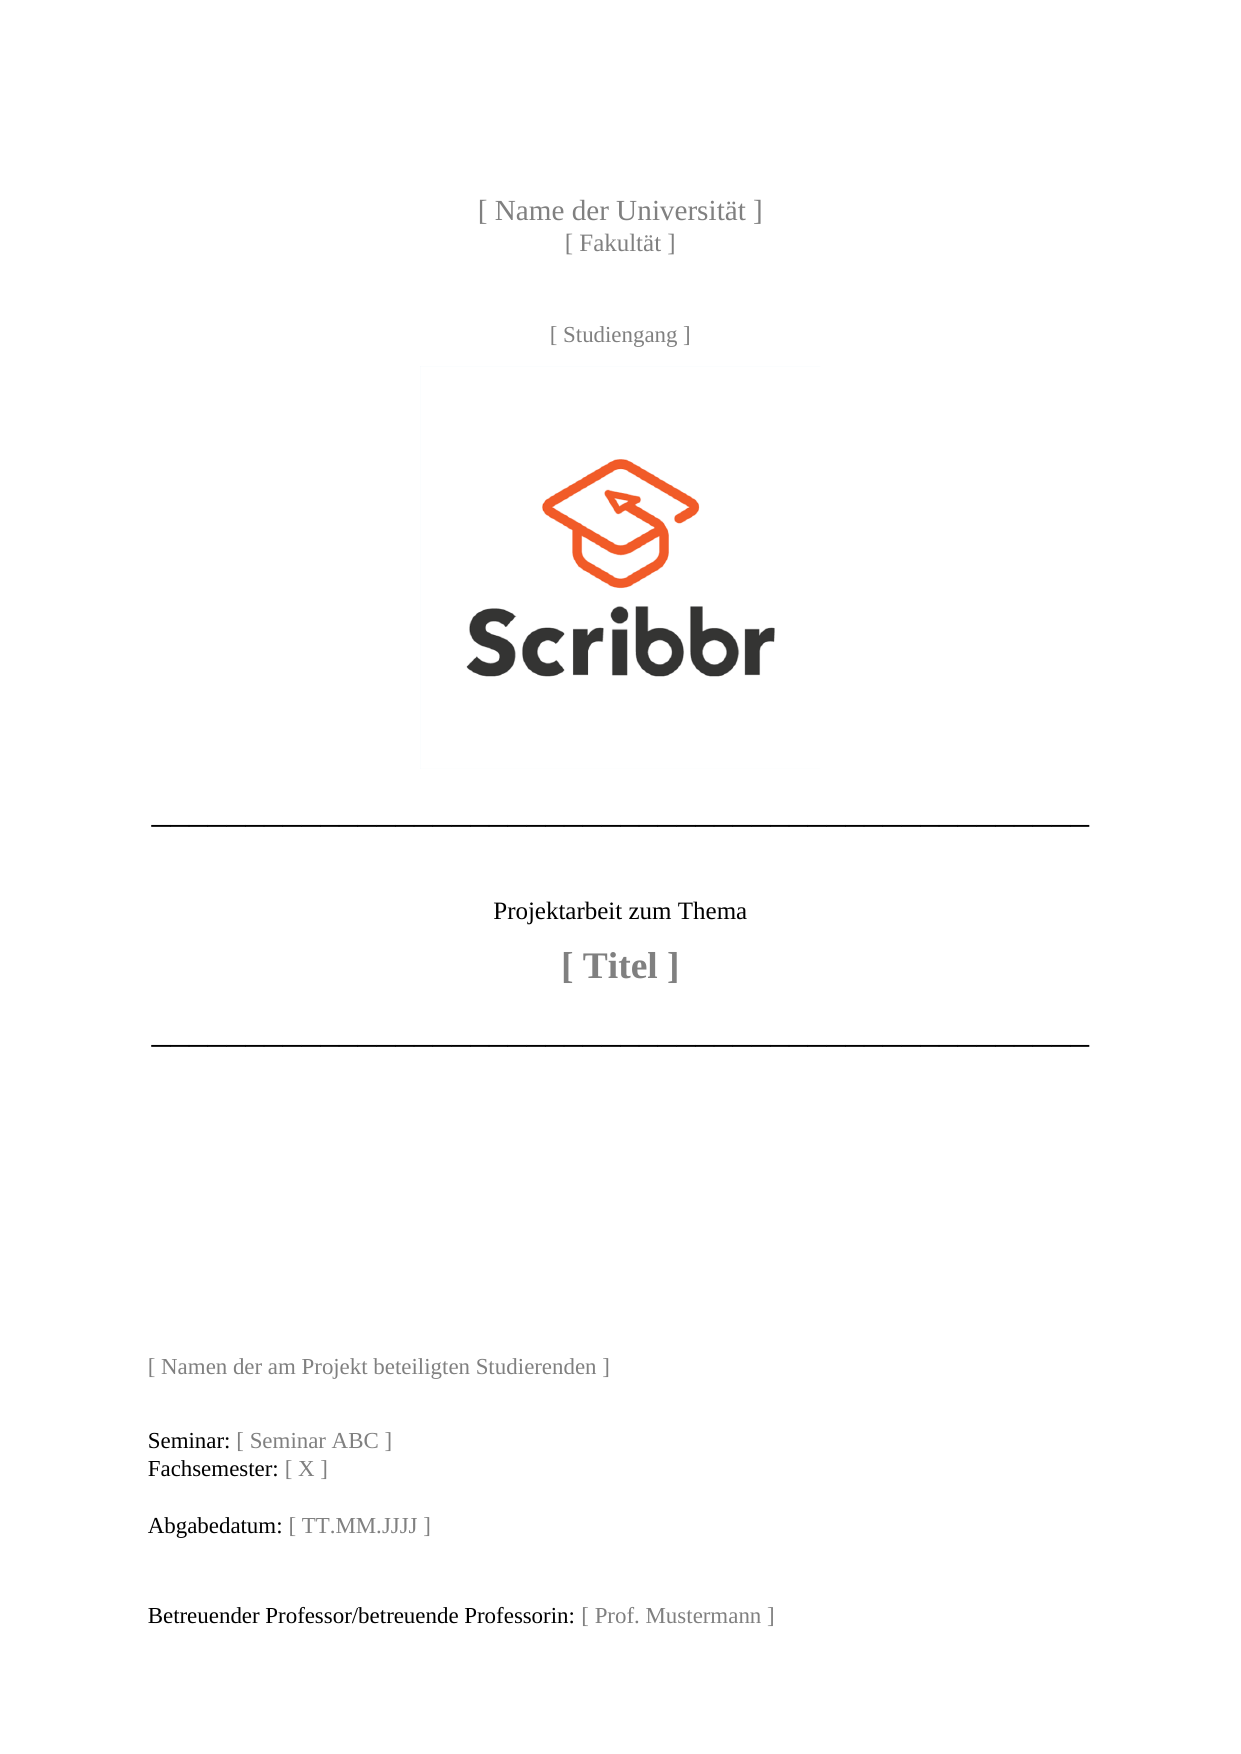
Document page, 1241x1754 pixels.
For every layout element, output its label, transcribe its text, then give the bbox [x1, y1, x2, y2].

text [ Studiengang ] [148, 321, 1093, 348]
text Projektarbeit zum Thema [148, 896, 1093, 925]
text Betreuender Professor/betreuende Professorin: [ Prof. Mustermann ] [148, 1602, 1093, 1629]
text Seminar: [ Seminar ABC ] Fachsemester: [ X ] Abgabedatum: [ TT.MM.JJJJ ] [148, 1398, 1093, 1538]
text [ Namen der am Projekt beteiligten Studierenden ] [148, 1353, 1093, 1379]
text __________________________________________________ [148, 1007, 1093, 1109]
picture [420, 366, 821, 769]
text __________________________________________________ [148, 788, 1093, 831]
text [ Titel ] [148, 944, 1093, 987]
text [ Name der Universität ] [ Fakultät ] [148, 193, 1093, 257]
